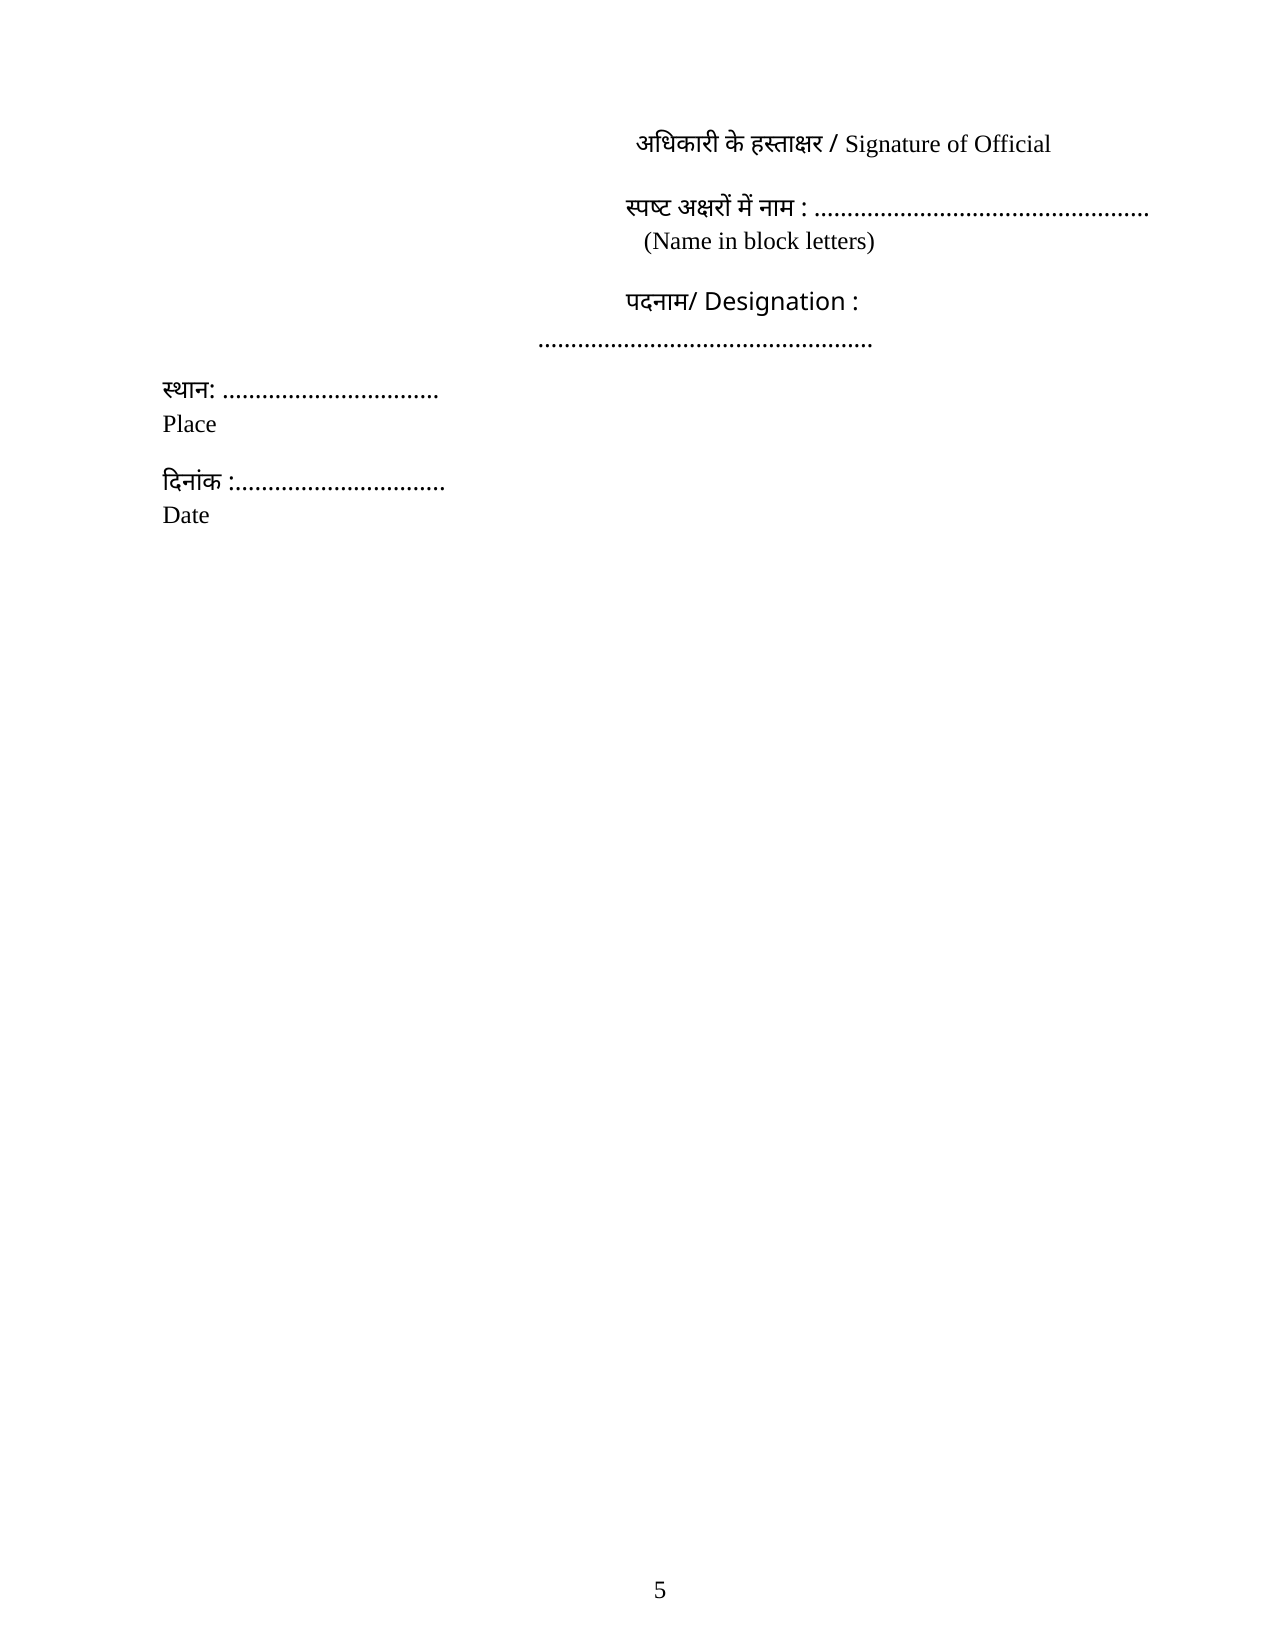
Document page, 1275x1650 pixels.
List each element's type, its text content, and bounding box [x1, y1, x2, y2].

text Place [162, 409, 1157, 438]
text Date [162, 500, 1157, 529]
text दिनांक :………………………….. [162, 463, 1157, 500]
text (Name in block letters) [612, 226, 1157, 255]
text स्‍पष्‍ट अक्षरों में नाम : …………………………………………… [612, 189, 1157, 226]
text अधिकारी के हस्‍ताक्षर / Signature of Official [162, 126, 1157, 163]
text स्‍थान: …………………………… [162, 372, 1157, 409]
text पदनाम/ Designation :…………………………………………… [537, 284, 1157, 355]
